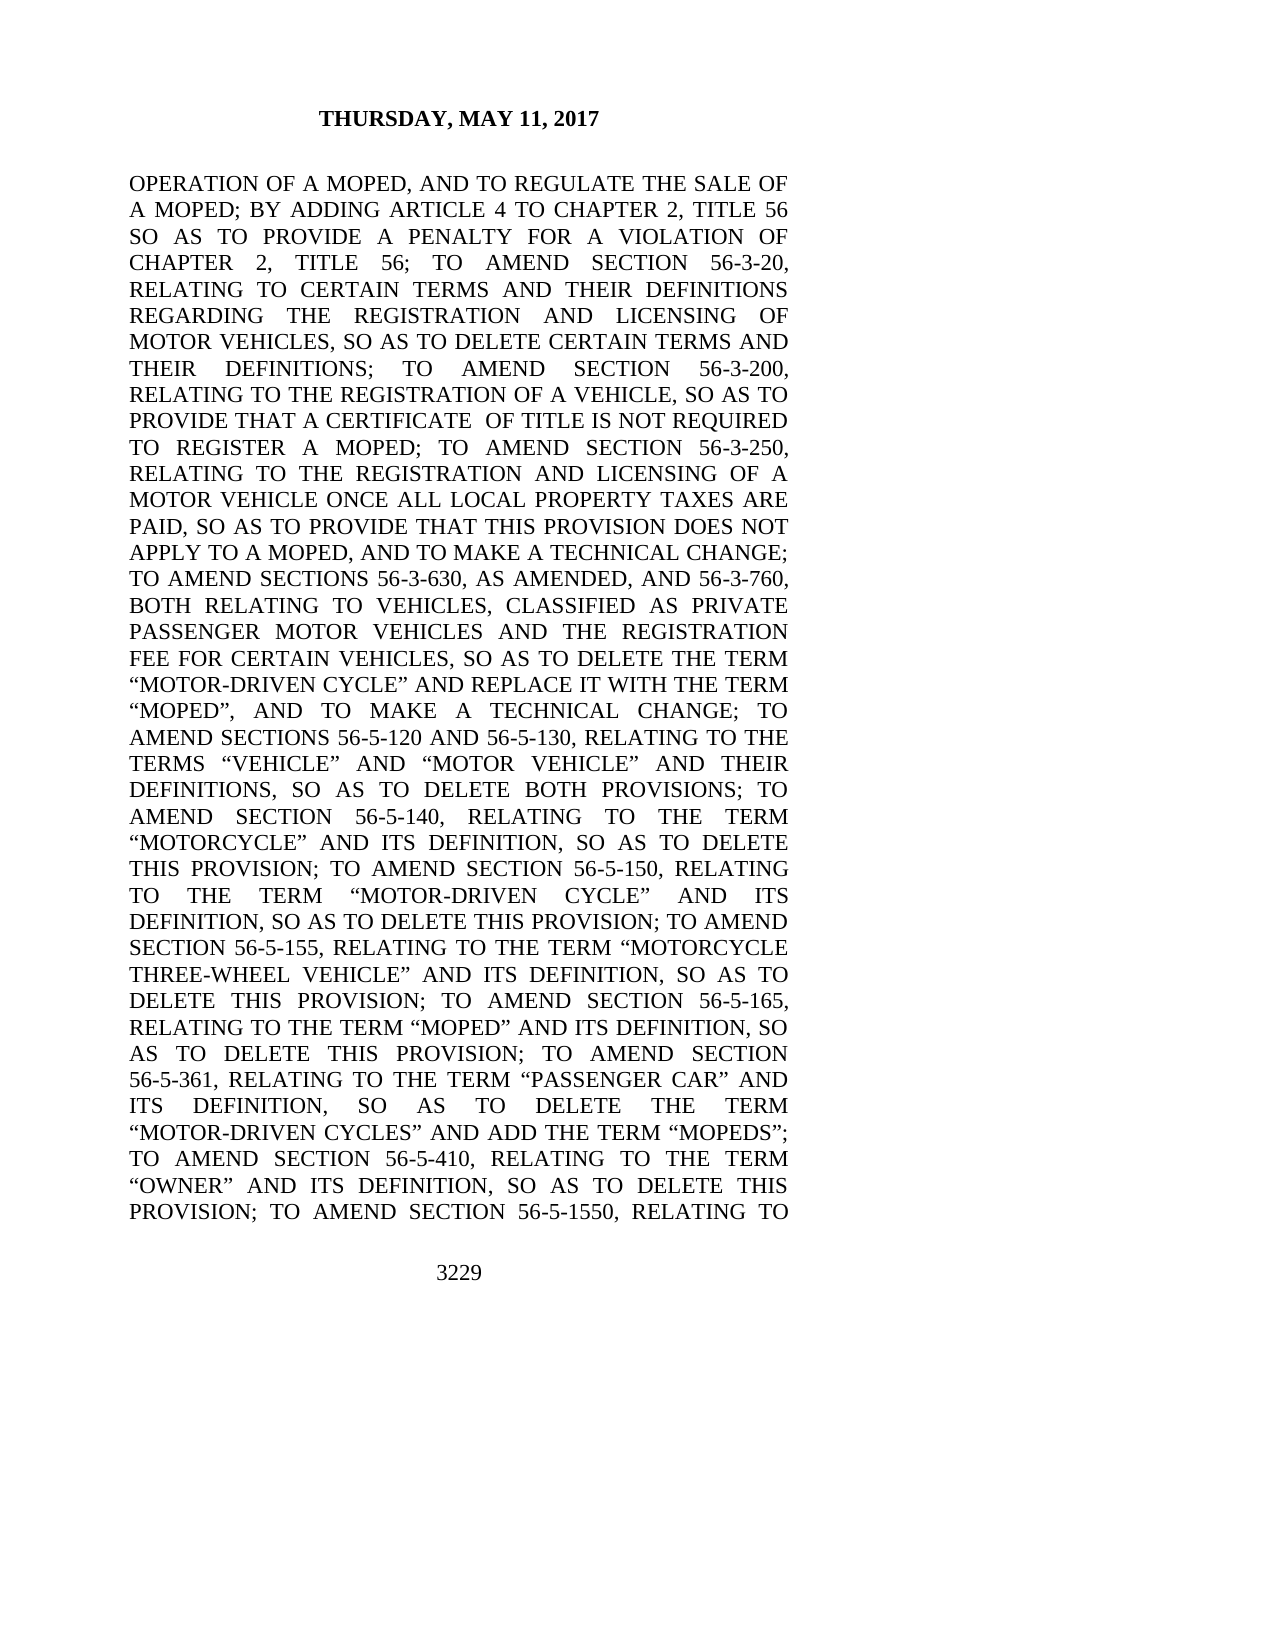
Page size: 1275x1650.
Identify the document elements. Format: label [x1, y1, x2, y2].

text [129, 170, 789, 1224]
